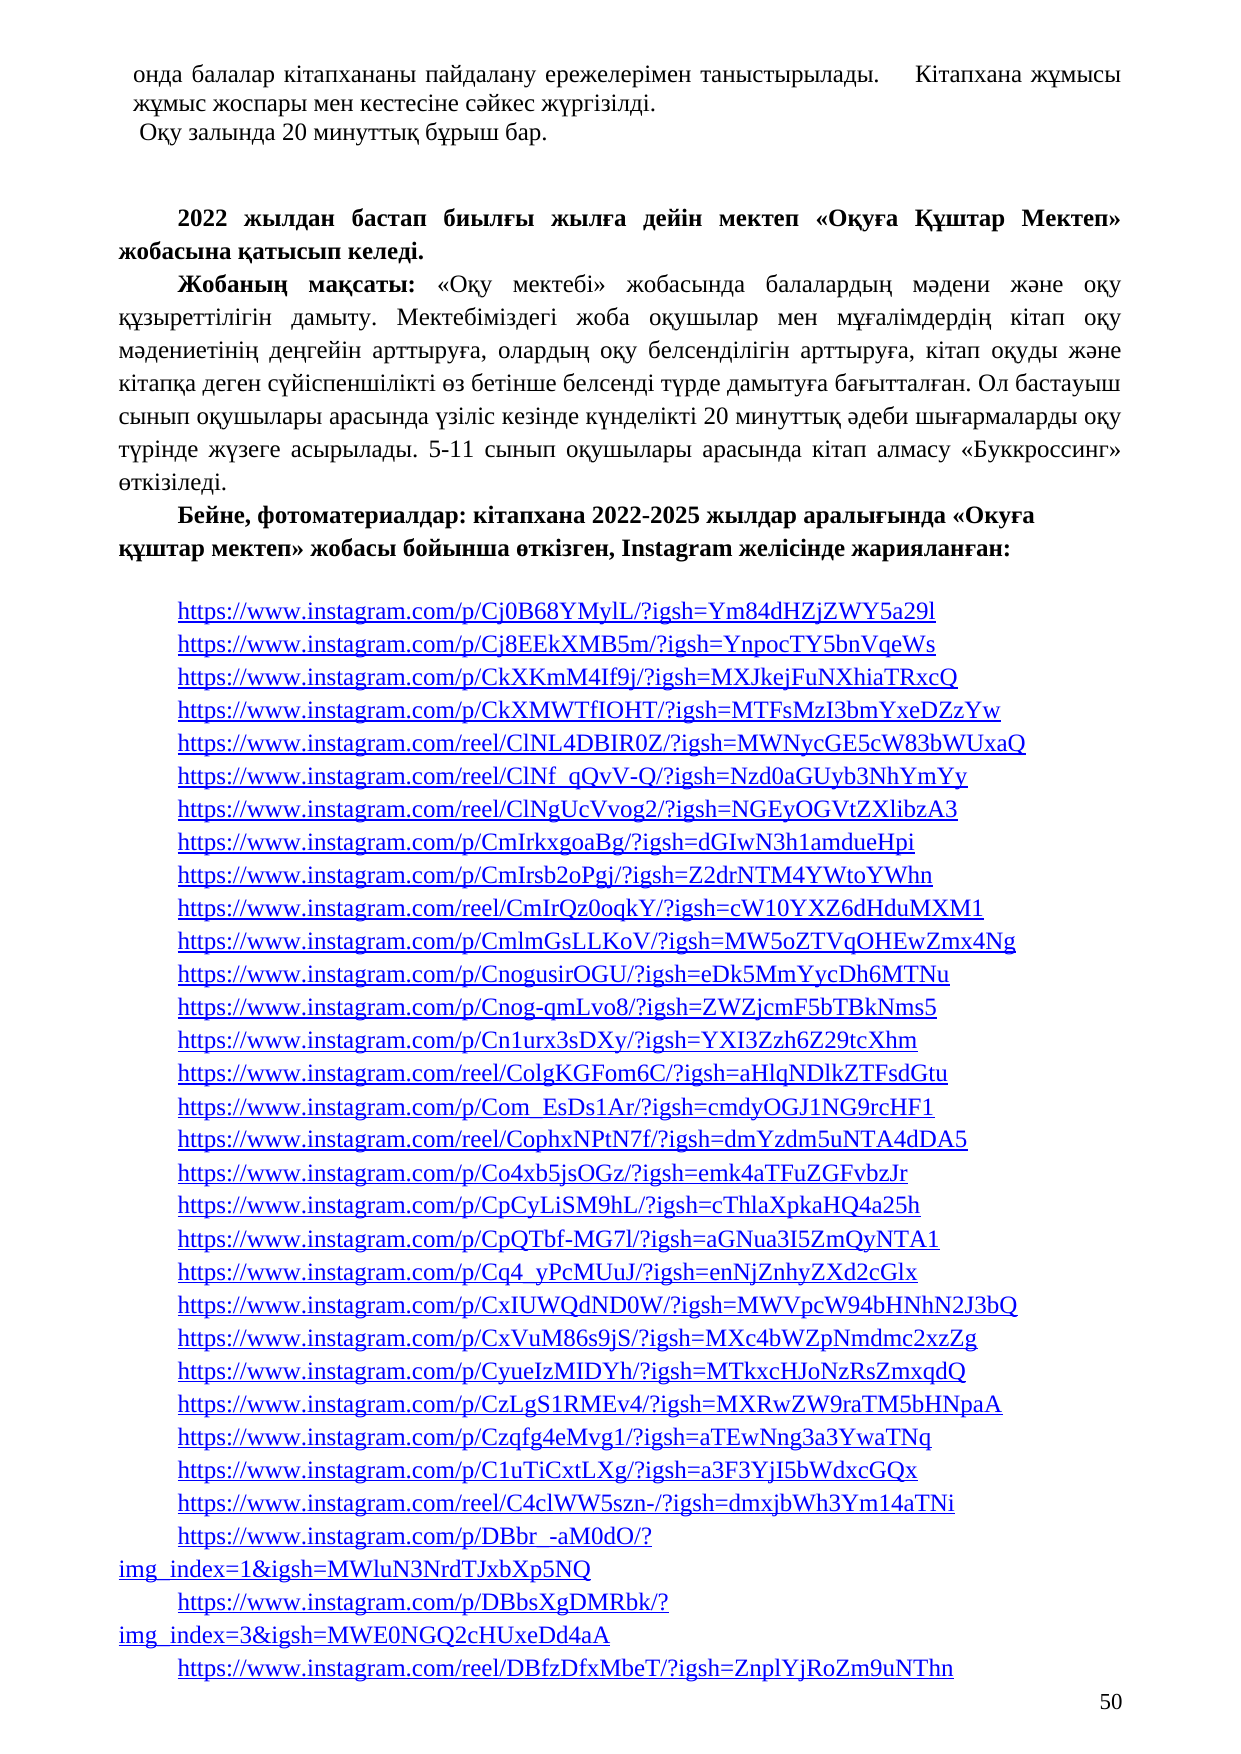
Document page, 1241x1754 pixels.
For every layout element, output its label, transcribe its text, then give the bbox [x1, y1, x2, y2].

text https://www.instagram.com/p/CxIUWQdND0W/?igsh=MWVpcW94bHNhN2J3bQ [118, 1290, 1122, 1318]
text https://www.instagram.com/reel/CophxNPtN7f/?igsh=dmYzdm5uNTA4dDA5 [118, 1124, 1122, 1153]
text https://www.instagram.com/p/CxVuM86s9jS/?igsh=MXc4bWZpNmdmc2xzZg [118, 1323, 1122, 1351]
text https://www.instagram.com/reel/ColgKGFom6C/?igsh=aHlqNDlkZTFsdGtu [118, 1058, 1122, 1087]
text 2022 жылдан бастап биылғы жылға дейін мектеп «Оқуға Құштар Мектеп» жобасына қатысып келеді. [118, 203, 1122, 264]
text https://www.instagram.com/p/Com_EsDs1Ar/?igsh=cmdyOGJ1NG9rcHF1 [118, 1092, 1122, 1120]
text https://www.instagram.com/p/DBbsXgDMRbk/?img_index=3&igsh=MWE0NGQ2cHUxeDd4aA [118, 1587, 1122, 1649]
text https://www.instagram.com/reel/C4clWW5szn-/?igsh=dmxjbWh3Ym14aTNi [118, 1488, 1122, 1517]
text https://www.instagram.com/p/Cj8EEkXMB5m/?igsh=YnpocTY5bnVqeWs [118, 629, 1122, 658]
text https://www.instagram.com/reel/DBfzDfxMbeT/?igsh=ZnplYjRoZm9uNThn [118, 1653, 1122, 1682]
text https://www.instagram.com/p/CmIrsb2oPgj/?igsh=Z2drNTM4YWtoYWhn [118, 860, 1122, 889]
text https://www.instagram.com/p/CkXKmM4If9j/?igsh=MXJkejFuNXhiaTRxcQ [118, 662, 1122, 691]
text https://www.instagram.com/reel/CmIrQz0oqkY/?igsh=cW10YXZ6dHduMXM1 [118, 893, 1122, 922]
text https://www.instagram.com/p/CkXMWTfIOHT/?igsh=MTFsMzI3bmYxeDZzYw [118, 695, 1122, 724]
text https://www.instagram.com/p/C1uTiCxtLXg/?igsh=a3F3YjI5bWdxcGQx [118, 1455, 1122, 1483]
text https://www.instagram.com/reel/ClNf_qQvV-Q/?igsh=Nzd0aGUyb3NhYmYy [118, 761, 1122, 790]
text https://www.instagram.com/p/Cj0B68YMylL/?igsh=Ym84dHZjZWY5a29l [118, 596, 1122, 625]
text https://www.instagram.com/p/CmIrkxgoaBg/?igsh=dGIwN3h1amdueHpi [118, 827, 1122, 856]
text https://www.instagram.com/p/CyueIzMIDYh/?igsh=MTkxcHJoNzRsZmxqdQ [118, 1356, 1122, 1384]
text https://www.instagram.com/p/DBbr_-aM0dO/?img_index=1&igsh=MWluN3NrdTJxbXp5NQ [118, 1521, 1122, 1583]
text Бейне, фотоматериалдар: кітапхана 2022-2025 жылдар аралығында «Окуға құштар мектеп» жобасы бойынша өткізген, Instagram желісінде жарияланған: [118, 500, 1122, 562]
text https://www.instagram.com/p/Cn1urx3sDXy/?igsh=YXI3Zzh6Z29tcXhm [118, 1026, 1122, 1054]
text Жобаның мақсаты: «Оқу мектебі» жобасында балалардың мәдени және оқу құзыреттілігін дамыту. Мектебіміздегі жоба оқушылар мен мұғалімдердің кітап оқу мәдениетінің деңгейін арттыруға, олардың оқу белсенділігін арттыруға, кітап оқуды және кітапқа деген сүйіспеншілікті өз бетінше белсенді түрде дамытуға бағытталған. Ол бастауыш сынып оқушылары арасында үзіліс кезінде күнделікті 20 минуттық әдеби шығармаларды оқу түрінде жүзеге асырылады. 5-11 сынып оқушылары арасында кітап алмасу «Буккроссинг» өткізіледі. [118, 269, 1122, 496]
text https://www.instagram.com/p/CmlmGsLLKoV/?igsh=MW5oZTVqOHEwZmx4Ng [118, 926, 1122, 955]
text https://www.instagram.com/p/CpCyLiSM9hL/?igsh=cThlaXpkaHQ4a25h [118, 1191, 1122, 1219]
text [133, 59, 1122, 117]
text https://www.instagram.com/p/CnogusirOGU/?igsh=eDk5MmYycDh6MTNu [118, 959, 1122, 988]
text https://www.instagram.com/p/Co4xb5jsOGz/?igsh=emk4aTFuZGFvbzJr [118, 1158, 1122, 1186]
text https://www.instagram.com/p/Czqfg4eMvg1/?igsh=aTEwNng3a3YwaTNq [118, 1422, 1122, 1451]
text https://www.instagram.com/p/CzLgS1RMEv4/?igsh=MXRwZW9raTM5bHNpaA [118, 1389, 1122, 1417]
text https://www.instagram.com/reel/ClNL4DBIR0Z/?igsh=MWNycGE5cW83bWUxaQ [118, 728, 1122, 757]
text https://www.instagram.com/p/Cq4_yPcMUuJ/?igsh=enNjZnhyZXd2cGlx [118, 1257, 1122, 1285]
text https://www.instagram.com/reel/ClNgUcVvog2/?igsh=NGEyOGVtZXlibzA3 [118, 794, 1122, 823]
text https://www.instagram.com/p/CpQTbf-MG7l/?igsh=aGNua3I5ZmQyNTA1 [118, 1224, 1122, 1252]
text Оқу залында 20 минуттық бұрыш бар. [133, 117, 1122, 145]
text https://www.instagram.com/p/Cnog-qmLvo8/?igsh=ZWZjcmF5bTBkNms5 [118, 992, 1122, 1021]
